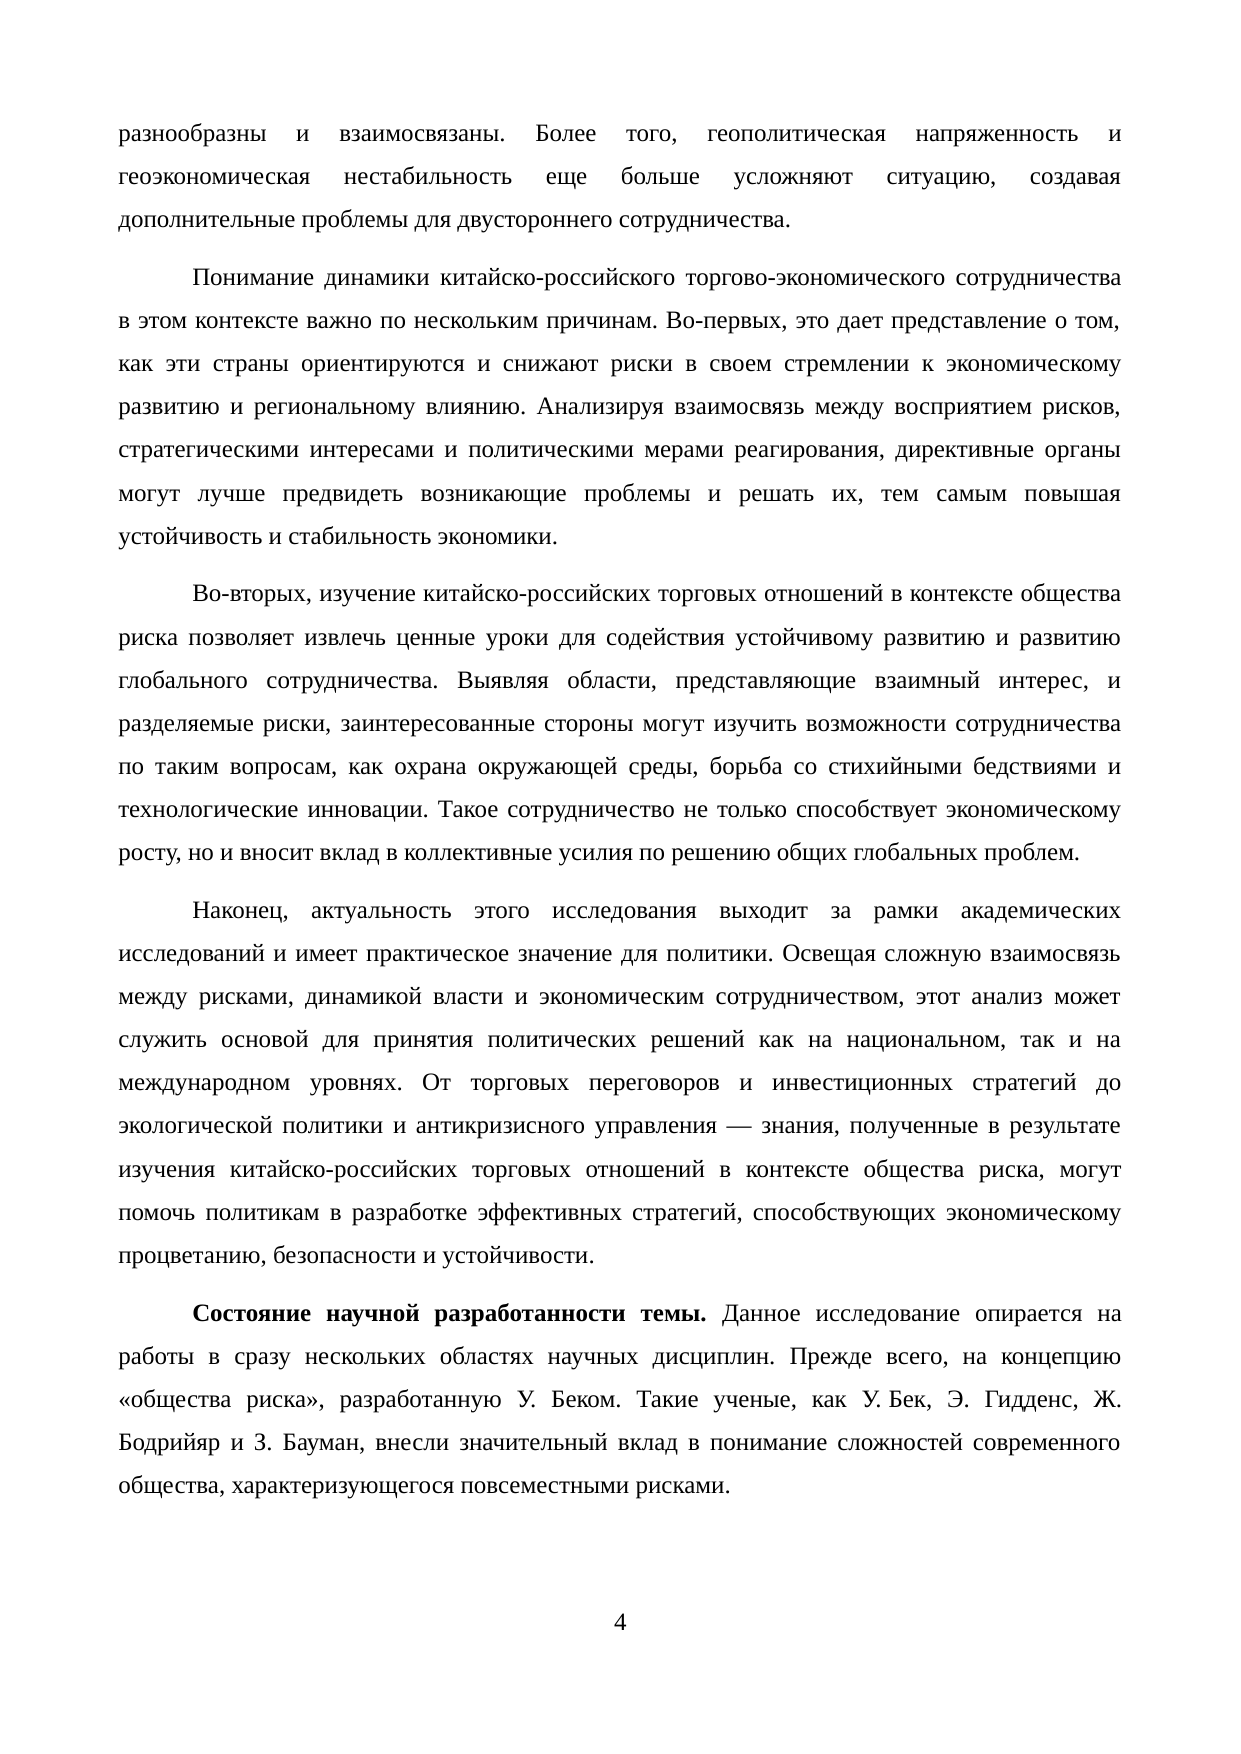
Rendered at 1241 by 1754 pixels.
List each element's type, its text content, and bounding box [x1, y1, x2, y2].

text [118, 118, 1122, 233]
text Состояние научной разработанности темы. Данное исследование опирается на работы в сразу нескольких областях научных дисциплин. Прежде всего, на концепцию «общества риска», разработанную У. Беком. Такие ученые, как У. Бек, Э. Гидденс, Ж. Бодрийяр и З. Бауман, внесли значительный вклад в понимание сложностей современного общества, характеризующегося повсеместными рисками. [118, 1298, 1122, 1499]
text Во-вторых, изучение китайско-российских торговых отношений в контексте общества риска позволяет извлечь ценные уроки для содействия устойчивому развитию и развитию глобального сотрудничества. Выявляя области, представляющие взаимный интерес, и разделяемые риски, заинтересованные стороны могут изучить возможности сотрудничества по таким вопросам, как охрана окружающей среды, борьба со стихийными бедствиями и технологические инновации. Такое сотрудничество не только способствует экономическому росту, но и вносит вклад в коллективные усилия по решению общих глобальных проблем. [118, 578, 1122, 866]
text Понимание динамики китайско-российского торгово-экономического сотрудничества в этом контексте важно по нескольким причинам. Во-первых, это дает представление о том, как эти страны ориентируются и снижают риски в своем стремлении к экономическому развитию и региональному влиянию. Анализируя взаимосвязь между восприятием рисков, стратегическими интересами и политическими мерами реагирования, директивные органы могут лучше предвидеть возникающие проблемы и решать их, тем самым повышая устойчивость и стабильность экономики. [118, 262, 1122, 549]
text Наконец, актуальность этого исследования выходит за рамки академических исследований и имеет практическое значение для политики. Освещая сложную взаимосвязь между рисками, динамикой власти и экономическим сотрудничеством, этот анализ может служить основой для принятия политических решений как на национальном, так и на международном уровнях. От торговых переговоров и инвестиционных стратегий до экологической политики и антикризисного управления — знания, полученные в результате изучения китайско-российских торговых отношений в контексте общества риска, могут помочь политикам в разработке эффективных стратегий, способствующих экономическому процветанию, безопасности и устойчивости. [118, 895, 1122, 1269]
